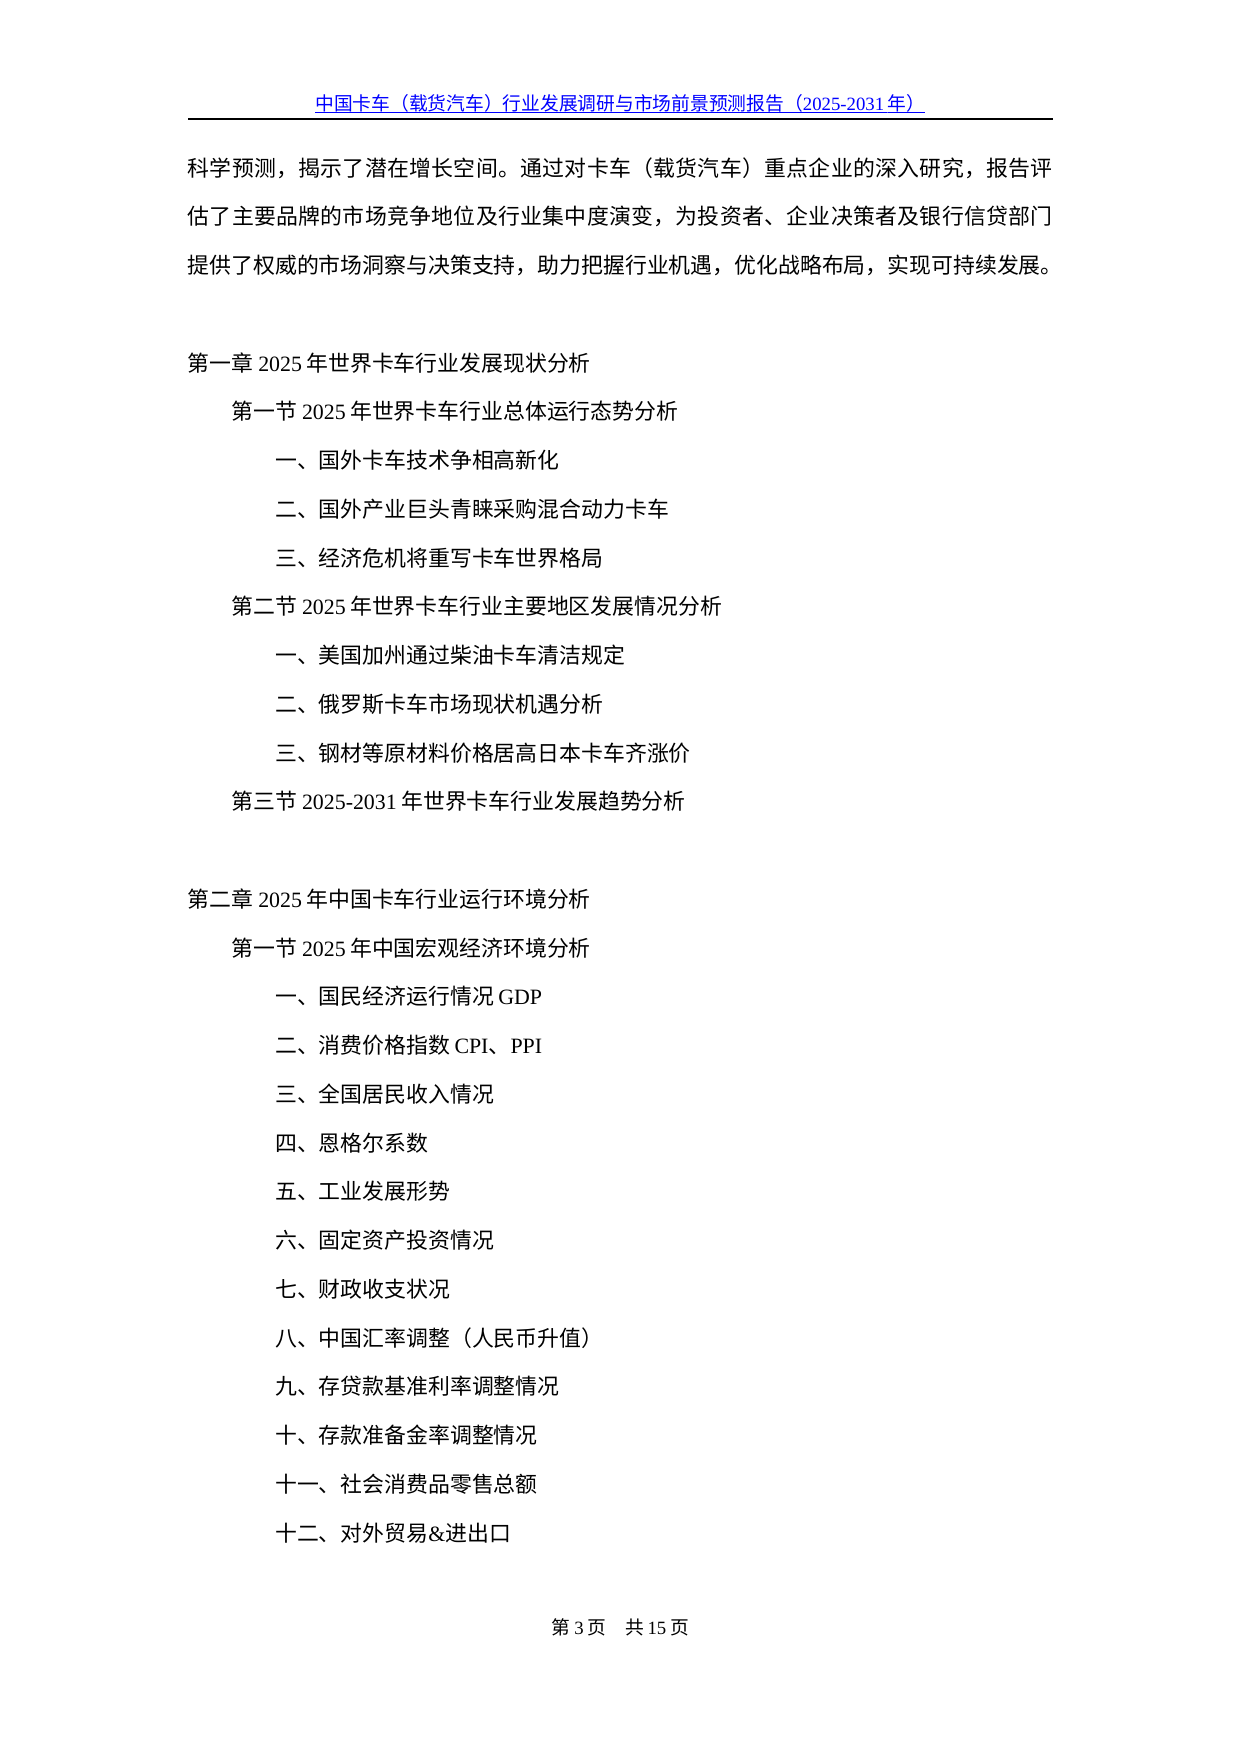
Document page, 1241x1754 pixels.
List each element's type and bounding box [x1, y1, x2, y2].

text [187, 150, 1053, 1548]
